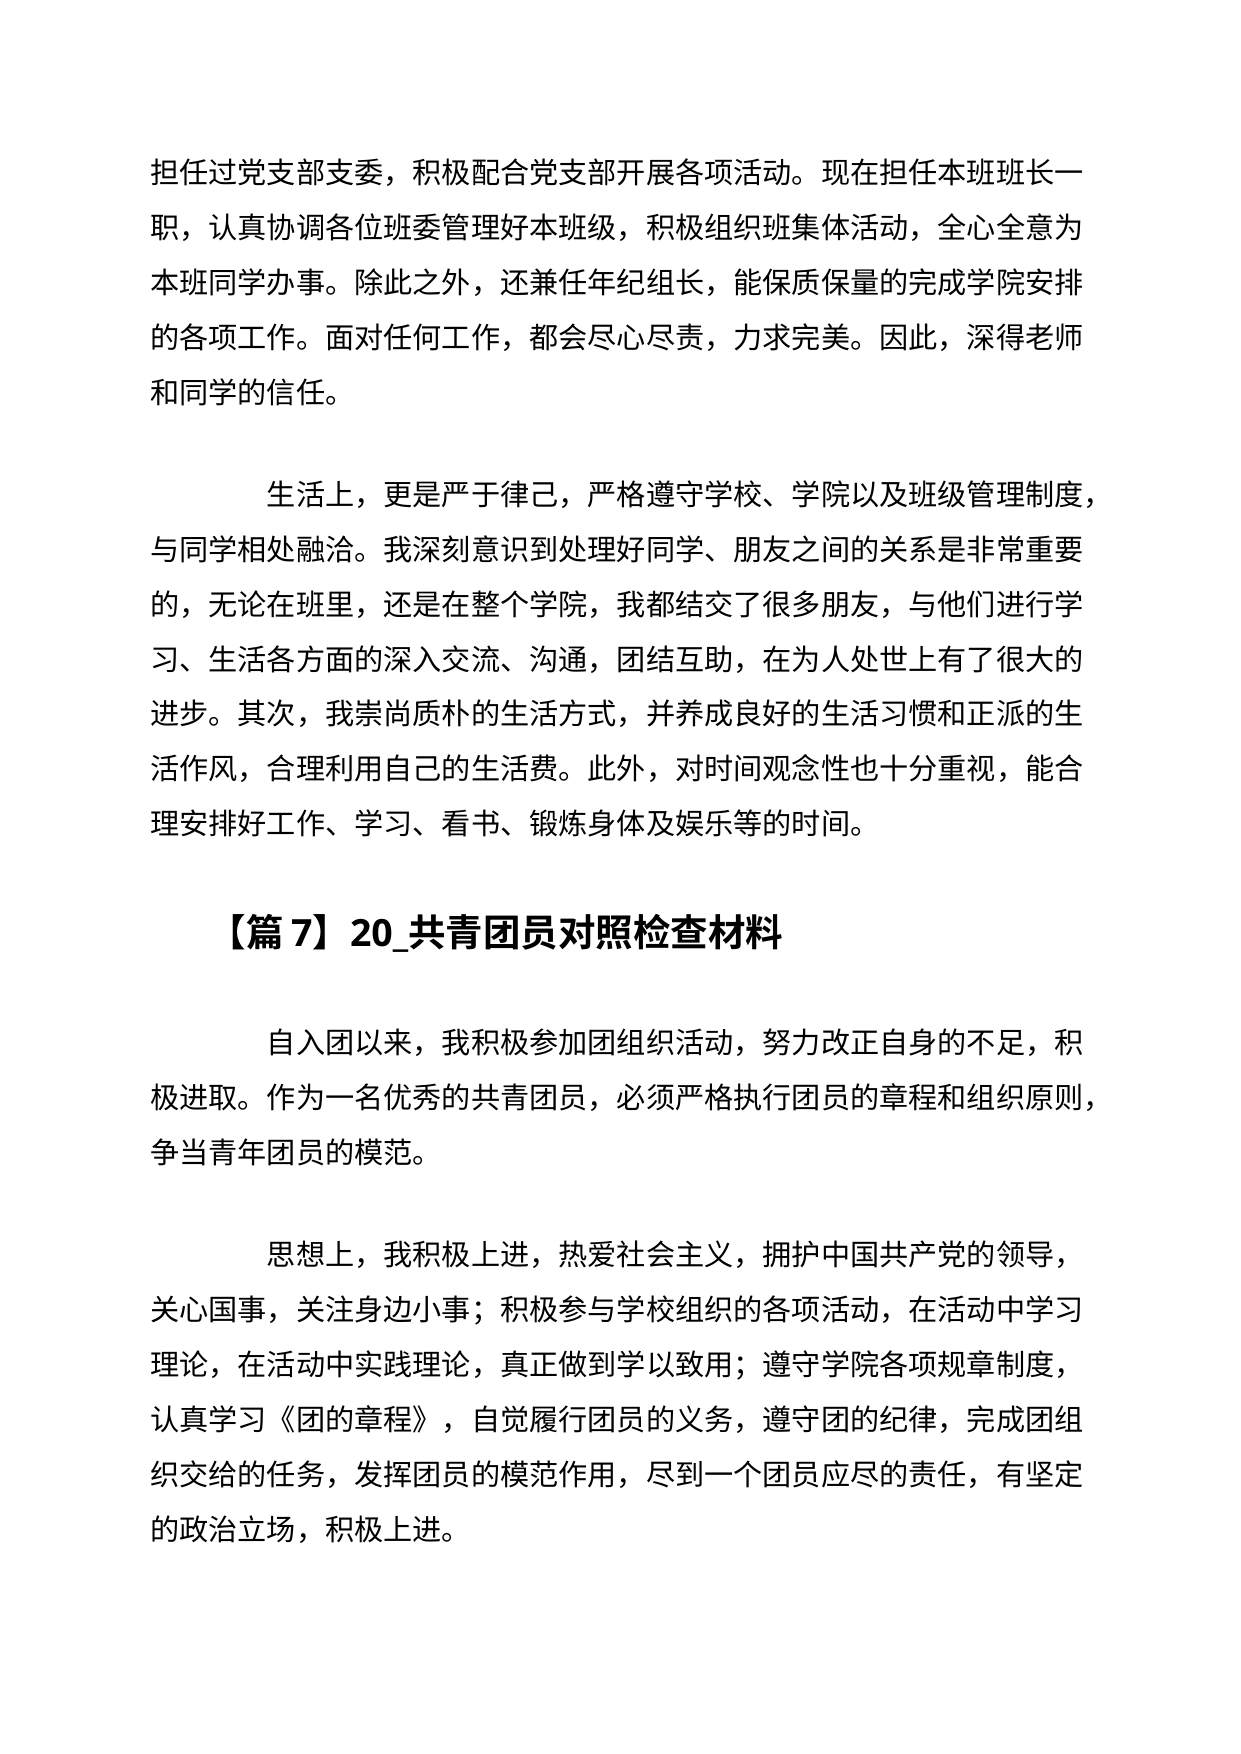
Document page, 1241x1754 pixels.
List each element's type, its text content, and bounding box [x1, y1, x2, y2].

text 【篇7】20_共青团员对照检查材料 [150, 902, 1090, 957]
text 思想上，我积极上进，热爱社会主义，拥护中国共产党的领导，关心国事，关注身边小事；积极参与学校组织的各项活动，在活动中学习理论，在活动中实践理论，真正做到学以致用；遵守学院各项规章制度，认真学习《团的章程》，自觉履行团员的义务，遵守团的纪律，完成团组织交给的任务，发挥团员的模范作用，尽到一个团员应尽的责任，有坚定的政治立场，积极上进。 [150, 1232, 1090, 1548]
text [150, 150, 1090, 412]
text 自入团以来，我积极参加团组织活动，努力改正自身的不足，积极进取。作为一名优秀的共青团员，必须严格执行团员的章程和组织原则，争当青年团员的模范。 [150, 1020, 1090, 1172]
text 生活上，更是严于律己，严格遵守学校、学院以及班级管理制度，与同学相处融洽。我深刻意识到处理好同学、朋友之间的关系是非常重要的，无论在班里，还是在整个学院，我都结交了很多朋友，与他们进行学习、生活各方面的深入交流、沟通，团结互助，在为人处世上有了很大的进步。其次，我崇尚质朴的生活方式，并养成良好的生活习惯和正派的生活作风，合理利用自己的生活费。此外，对时间观念性也十分重视，能合理安排好工作、学习、看书、锻炼身体及娱乐等的时间。 [150, 471, 1090, 843]
